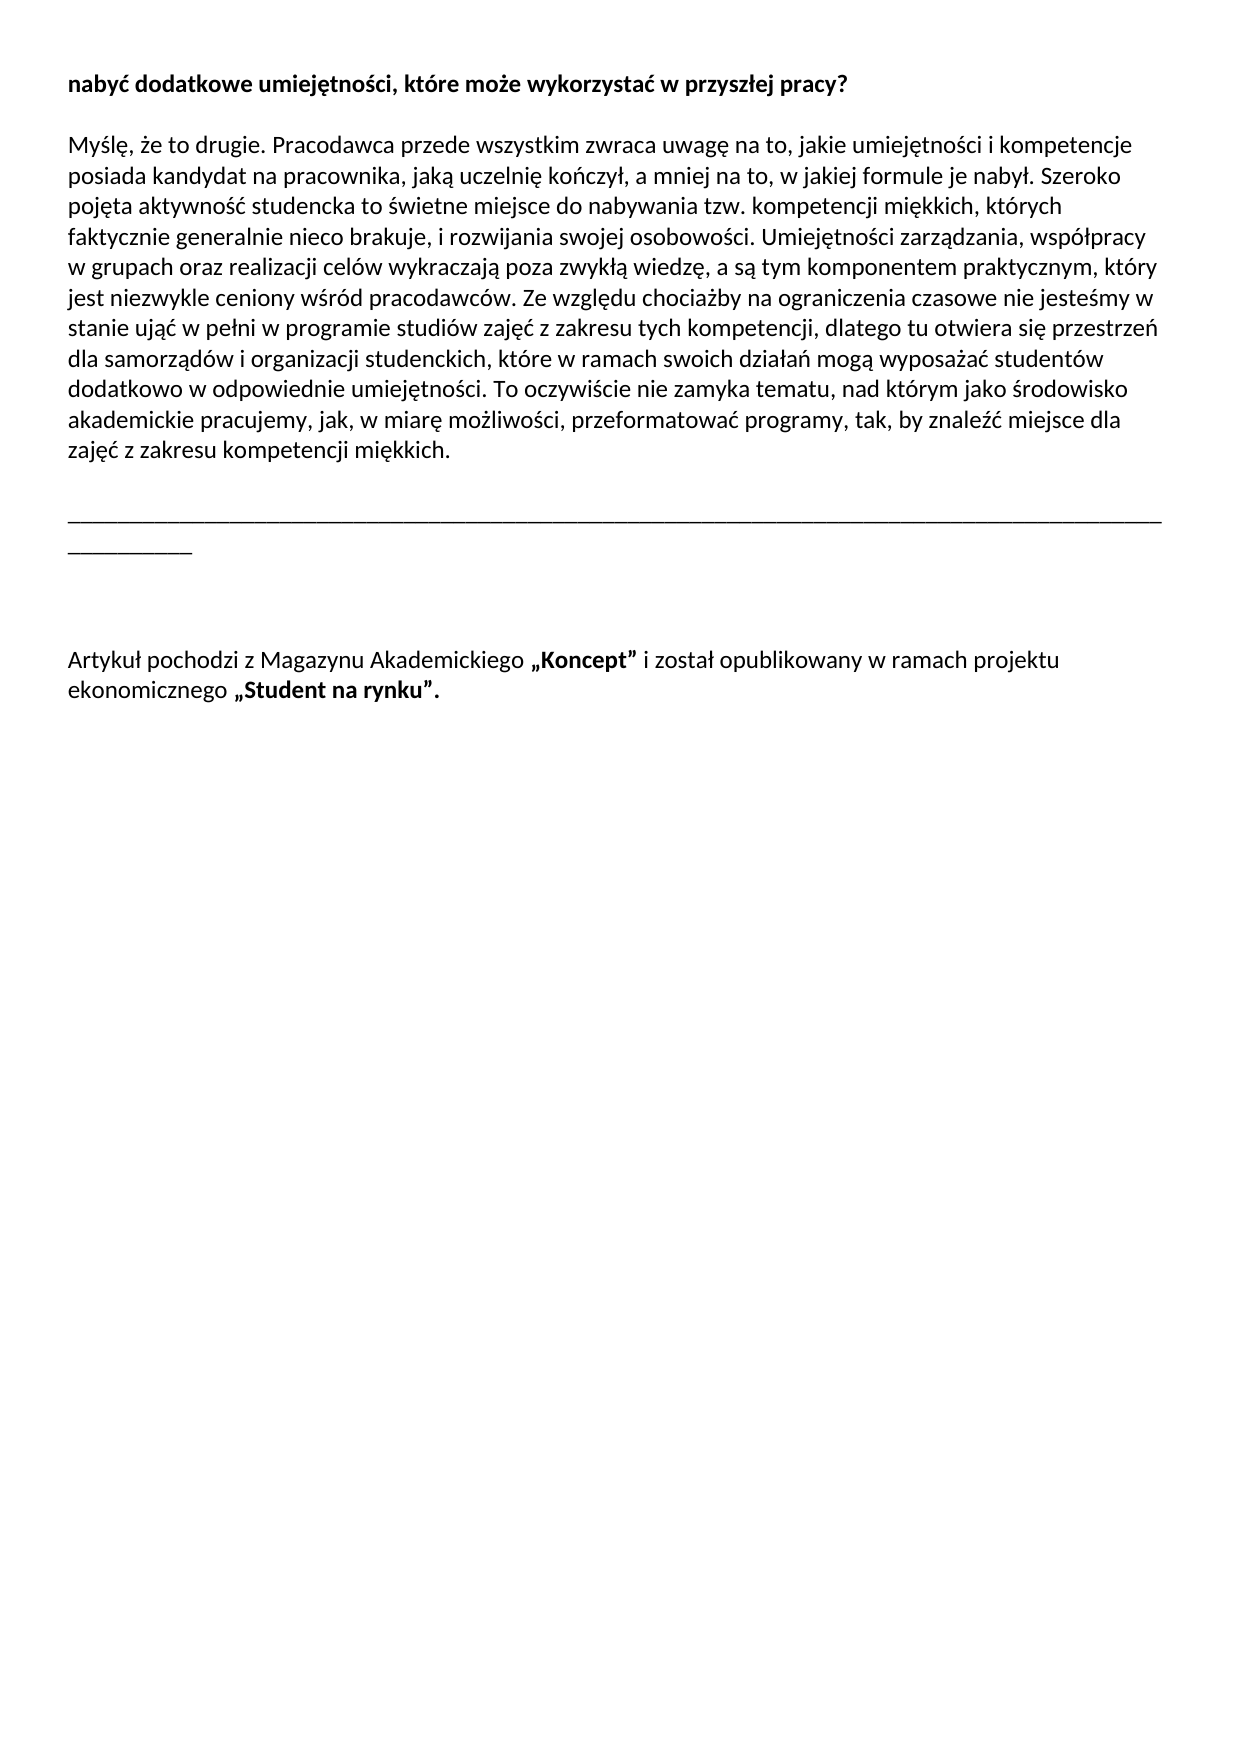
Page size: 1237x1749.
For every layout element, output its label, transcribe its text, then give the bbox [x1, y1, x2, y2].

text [68, 68, 1169, 98]
text __________________________________________________________________________________________________ [68, 496, 1169, 557]
text Myślę, że to drugie. Pracodawca przede wszystkim zwraca uwagę na to, jakie umiejętności i kompetencje posiada kandydat na pracownika, jaką uczelnię kończył, a mniej na to, w jakiej formule je nabył. Szeroko pojęta aktywność studencka to świetne miejsce do nabywania tzw. kompetencji miękkich, których faktycznie generalnie nieco brakuje, i rozwijania swojej osobowości. Umiejętności zarządzania, współpracy w grupach oraz realizacji celów wykraczają poza zwykłą wiedzę, a są tym komponentem praktycznym, który jest niezwykle ceniony wśród pracodawców. Ze względu chociażby na ograniczenia czasowe nie jesteśmy w stanie ująć w pełni w programie studiów zajęć z zakresu tych kompetencji, dlatego tu otwiera się przestrzeń dla samorządów i organizacji studenckich, które w ramach swoich działań mogą wyposażać studentów dodatkowo w odpowiednie umiejętności. To oczywiście nie zamyka tematu, nad którym jako środowisko akademickie pracujemy, jak, w miarę możliwości, przeformatować programy, tak, by znaleźć miejsce dla zajęć z zakresu kompetencji miękkich. [68, 129, 1169, 465]
text Artykuł pochodzi z Magazynu Akademickiego „Koncept” i został opublikowany w ramach projektu ekonomicznego „Student na rynku”. [68, 644, 1169, 705]
